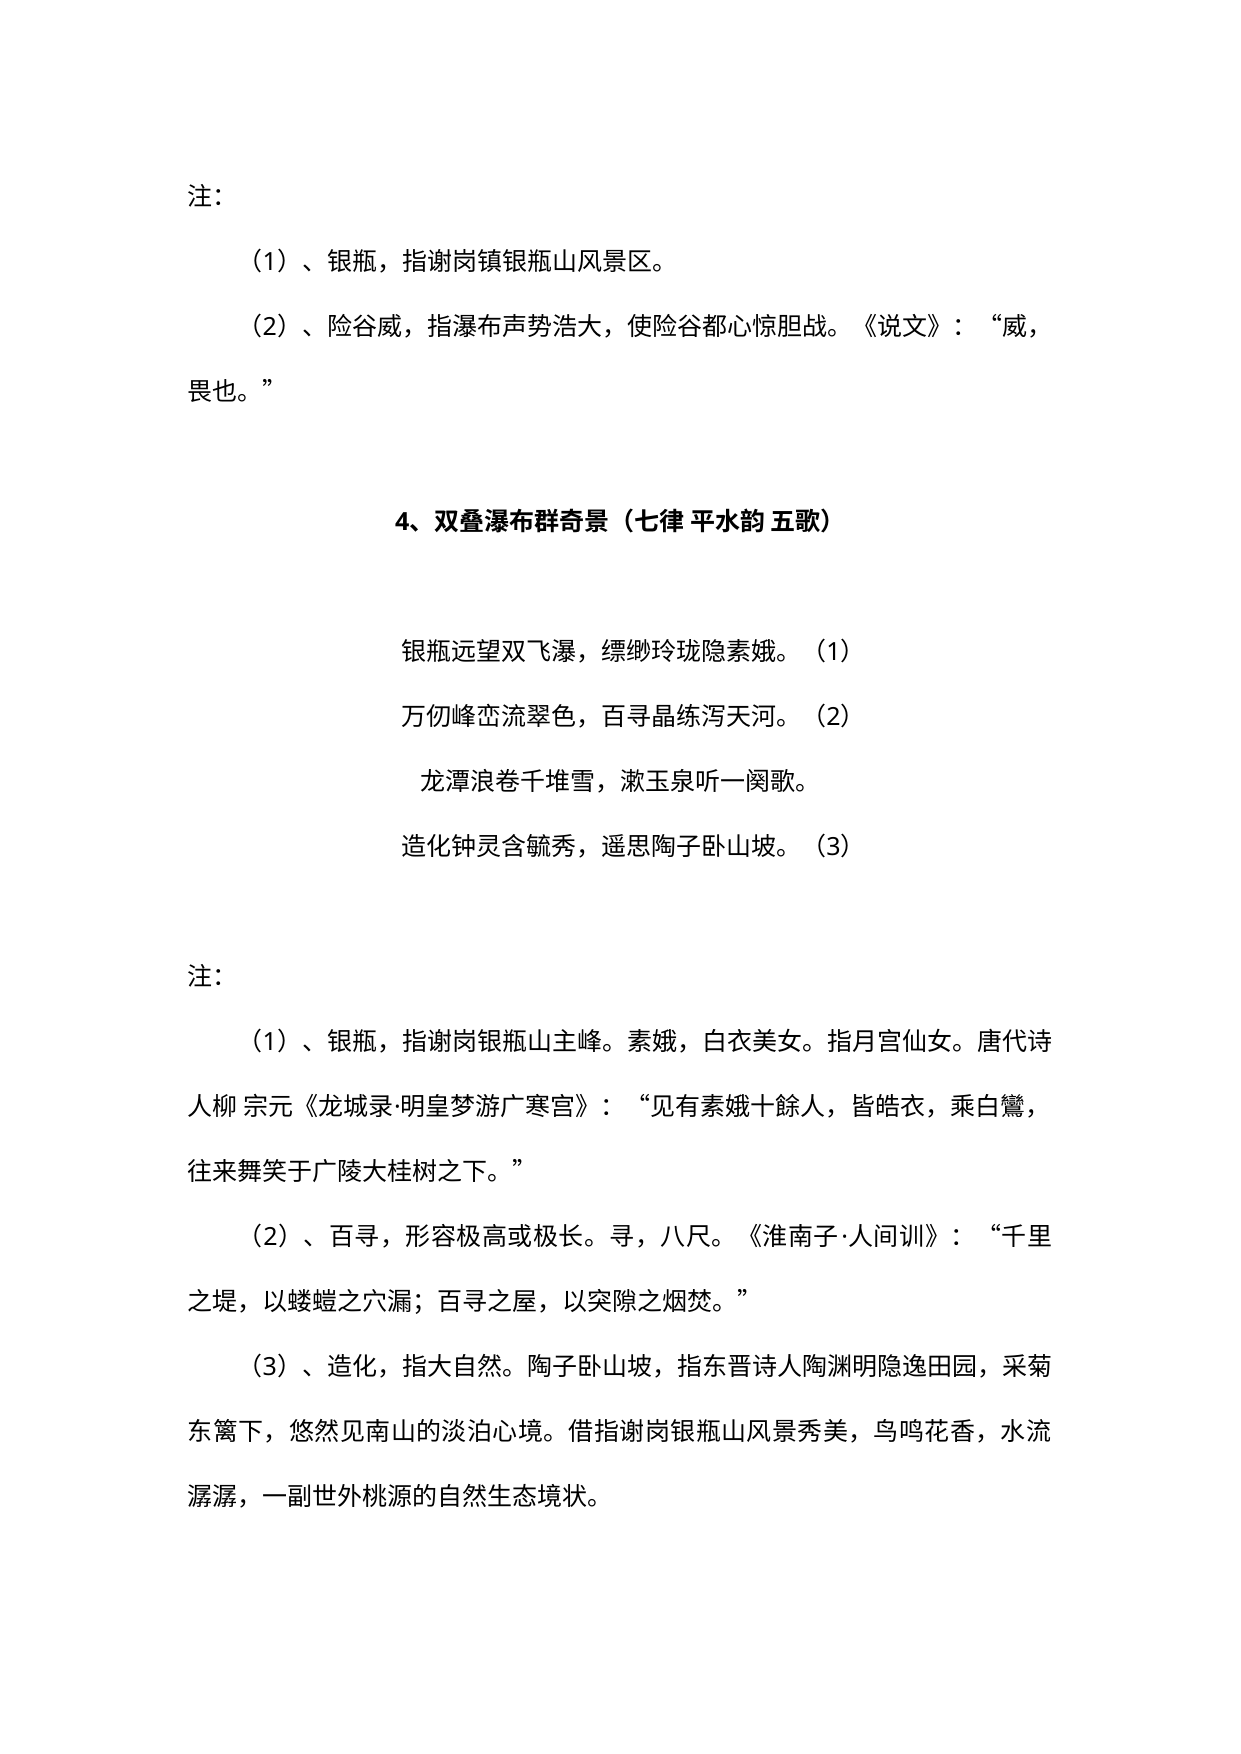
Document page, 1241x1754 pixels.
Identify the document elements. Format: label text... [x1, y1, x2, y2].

text 造化钟灵含毓秀，遥思陶子卧山坡。（3） [187, 812, 1053, 877]
text （2）、百寻，形容极高或极长。寻，八尺。《淮南子·人间训》：“千里之堤，以蝼螘之穴漏；百寻之屋，以突隙之烟焚。” [187, 1202, 1053, 1332]
text （1）、银瓶，指谢岗银瓶山主峰。素娥，白衣美女。指月宫仙女。唐代诗人柳 宗元《龙城录·明皇梦游广寒宫》：“见有素娥十餘人，皆皓衣，乘白鸞，往来舞笑于广陵大桂树之下。” [187, 1007, 1053, 1202]
text 万仞峰峦流翠色，百寻晶练泻天河。（2） [187, 682, 1053, 747]
text 银瓶远望双飞瀑，缥缈玲珑隐素娥。（1） [187, 617, 1053, 682]
text （2）、险谷威，指瀑布声势浩大，使险谷都心惊胆战。《说文》：“威，畏也。” [187, 292, 1053, 422]
text 注： [187, 162, 1053, 227]
text 龙潭浪卷千堆雪，漱玉泉听一阕歌。 [187, 747, 1053, 812]
text （3）、造化，指大自然。陶子卧山坡，指东晋诗人陶渊明隐逸田园，采菊东篱下，悠然见南山的淡泊心境。借指谢岗银瓶山风景秀美，鸟鸣花香，水流潺潺，一副世外桃源的自然生态境状。 [187, 1332, 1053, 1527]
text （1）、银瓶，指谢岗镇银瓶山风景区。 [187, 227, 1053, 292]
text 4、双叠瀑布群奇景（七律 平水韵 五歌） [187, 487, 1053, 552]
text 注： [187, 942, 1053, 1007]
